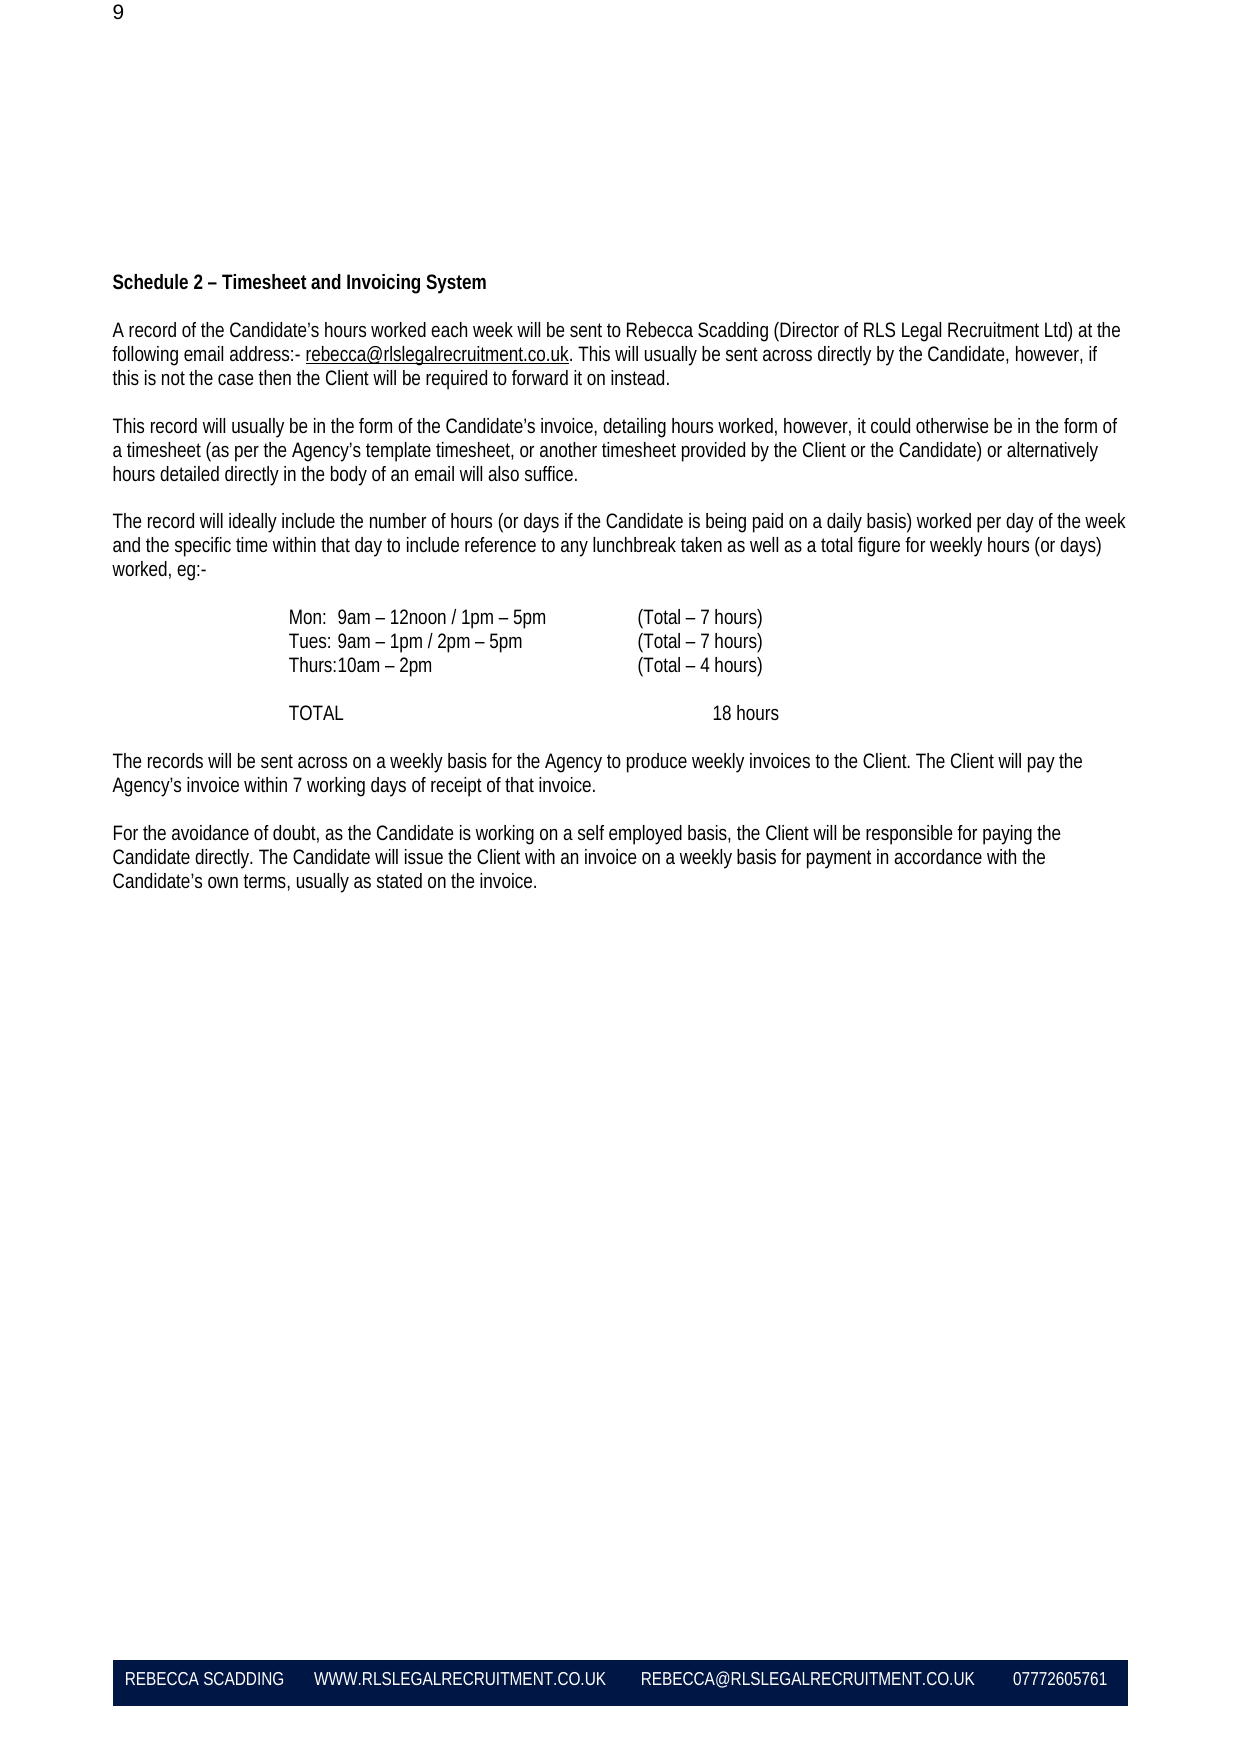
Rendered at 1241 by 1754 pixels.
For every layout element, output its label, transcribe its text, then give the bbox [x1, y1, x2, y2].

text This record will usually be in the form of the Candidate’s invoice, detailing hours worked, however, it could otherwise be in the form of a timesheet (as per the Agency’s template timesheet, or another timesheet provided by the Client or the Candidate) or alternatively hours detailed directly in the body of an email will also suffice. [112, 413, 1128, 485]
text Schedule 2 – Timesheet and Invoicing System [112, 270, 1128, 294]
text TOTAL 18 hours [112, 701, 1098, 725]
text The record will ideally include the number of hours (or days if the Candidate is being paid on a daily basis) worked per day of the week and the specific time within that day to include reference to any lunchbreak taken as well as a total figure for weekly hours (or days) worked, eg:- [112, 509, 1128, 581]
text Mon: 9am – 12noon / 1pm – 5pm (Total – 7 hours) [112, 605, 1098, 629]
text For the avoidance of doubt, as the Candidate is working on a self employed basis, the Client will be responsible for paying the Candidate directly. The Candidate will issue the Client with an invoice on a weekly basis for payment in accordance with the Candidate’s own terms, usually as stated on the invoice. [112, 821, 1098, 893]
text Thurs: 10am – 2pm (Total – 4 hours) [112, 653, 1098, 677]
text The records will be sent across on a weekly basis for the Agency to produce weekly invoices to the Client. The Client will pay the Agency’s invoice within 7 working days of receipt of that invoice. [112, 749, 1098, 797]
text Tues: 9am – 1pm / 2pm – 5pm (Total – 7 hours) [112, 629, 1098, 653]
text A record of the Candidate’s hours worked each week will be sent to Rebecca Scadding (Director of RLS Legal Recruitment Ltd) at the following email address:- rebecca@rlslegalrecruitment.co.uk. This will usually be sent across directly by the Candidate, however, if this is not the case then the Client will be required to forward it on instead. [112, 318, 1128, 389]
